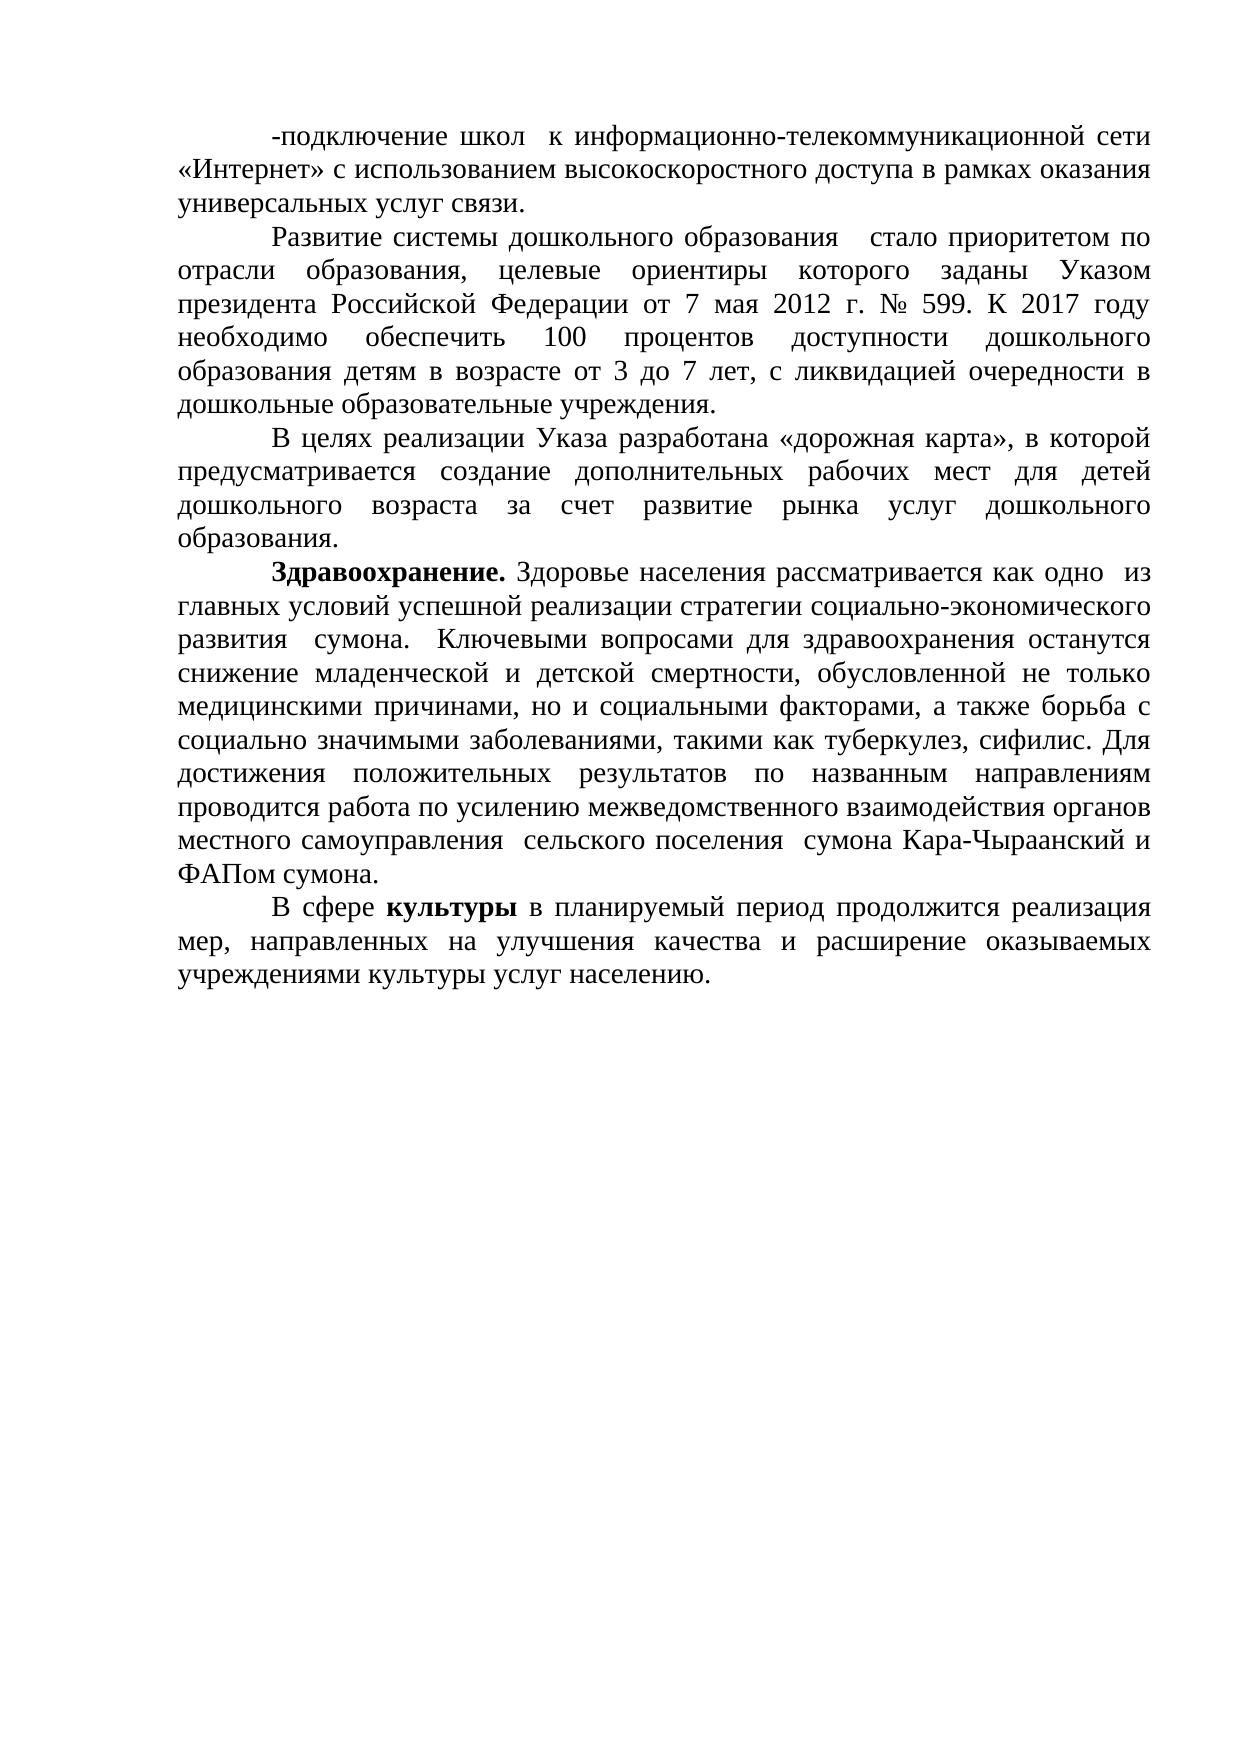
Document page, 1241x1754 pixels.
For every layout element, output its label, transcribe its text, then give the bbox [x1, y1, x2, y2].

text -подключение школ к информационно-телекоммуникационной сети «Интернет» с использованием высокоскоростного доступа в рамках оказания универсальных услуг связи. [177, 118, 1152, 219]
text В сфере культуры в планируемый период продолжится реализация мер, направленных на улучшения качества и расширение оказываемых учреждениями культуры услуг населению. [177, 889, 1152, 990]
text Здравоохранение. Здоровье населения рассматривается как одно из главных условий успешной реализации стратегии социально-экономического развития сумона. Ключевыми вопросами для здравоохранения останутся снижение младенческой и детской смертности, обусловленной не только медицинскими причинами, но и социальными факторами, а также борьба с социально значимыми заболеваниями, такими как туберкулез, сифилис. Для достижения положительных результатов по названным направлениям проводится работа по усилению межведомственного взаимодействия органов местного самоуправления сельского поселения сумона Кара-Чыраанский и ФАПом сумона. [177, 554, 1152, 889]
text В целях реализации Указа разработана «дорожная карта», в которой предусматривается создание дополнительных рабочих мест для детей дошкольного возраста за счет развитие рынка услуг дошкольного образования. [177, 420, 1152, 554]
text Развитие системы дошкольного образования стало приоритетом по отрасли образования, целевые ориентиры которого заданы Указом президента Российской Федерации от 7 мая 2012 г. № 599. К 2017 году необходимо обеспечить 100 процентов доступности дошкольного образования детям в возрасте от 3 до 7 лет, с ликвидацией очередности в дошкольные образовательные учреждения. [177, 219, 1152, 420]
